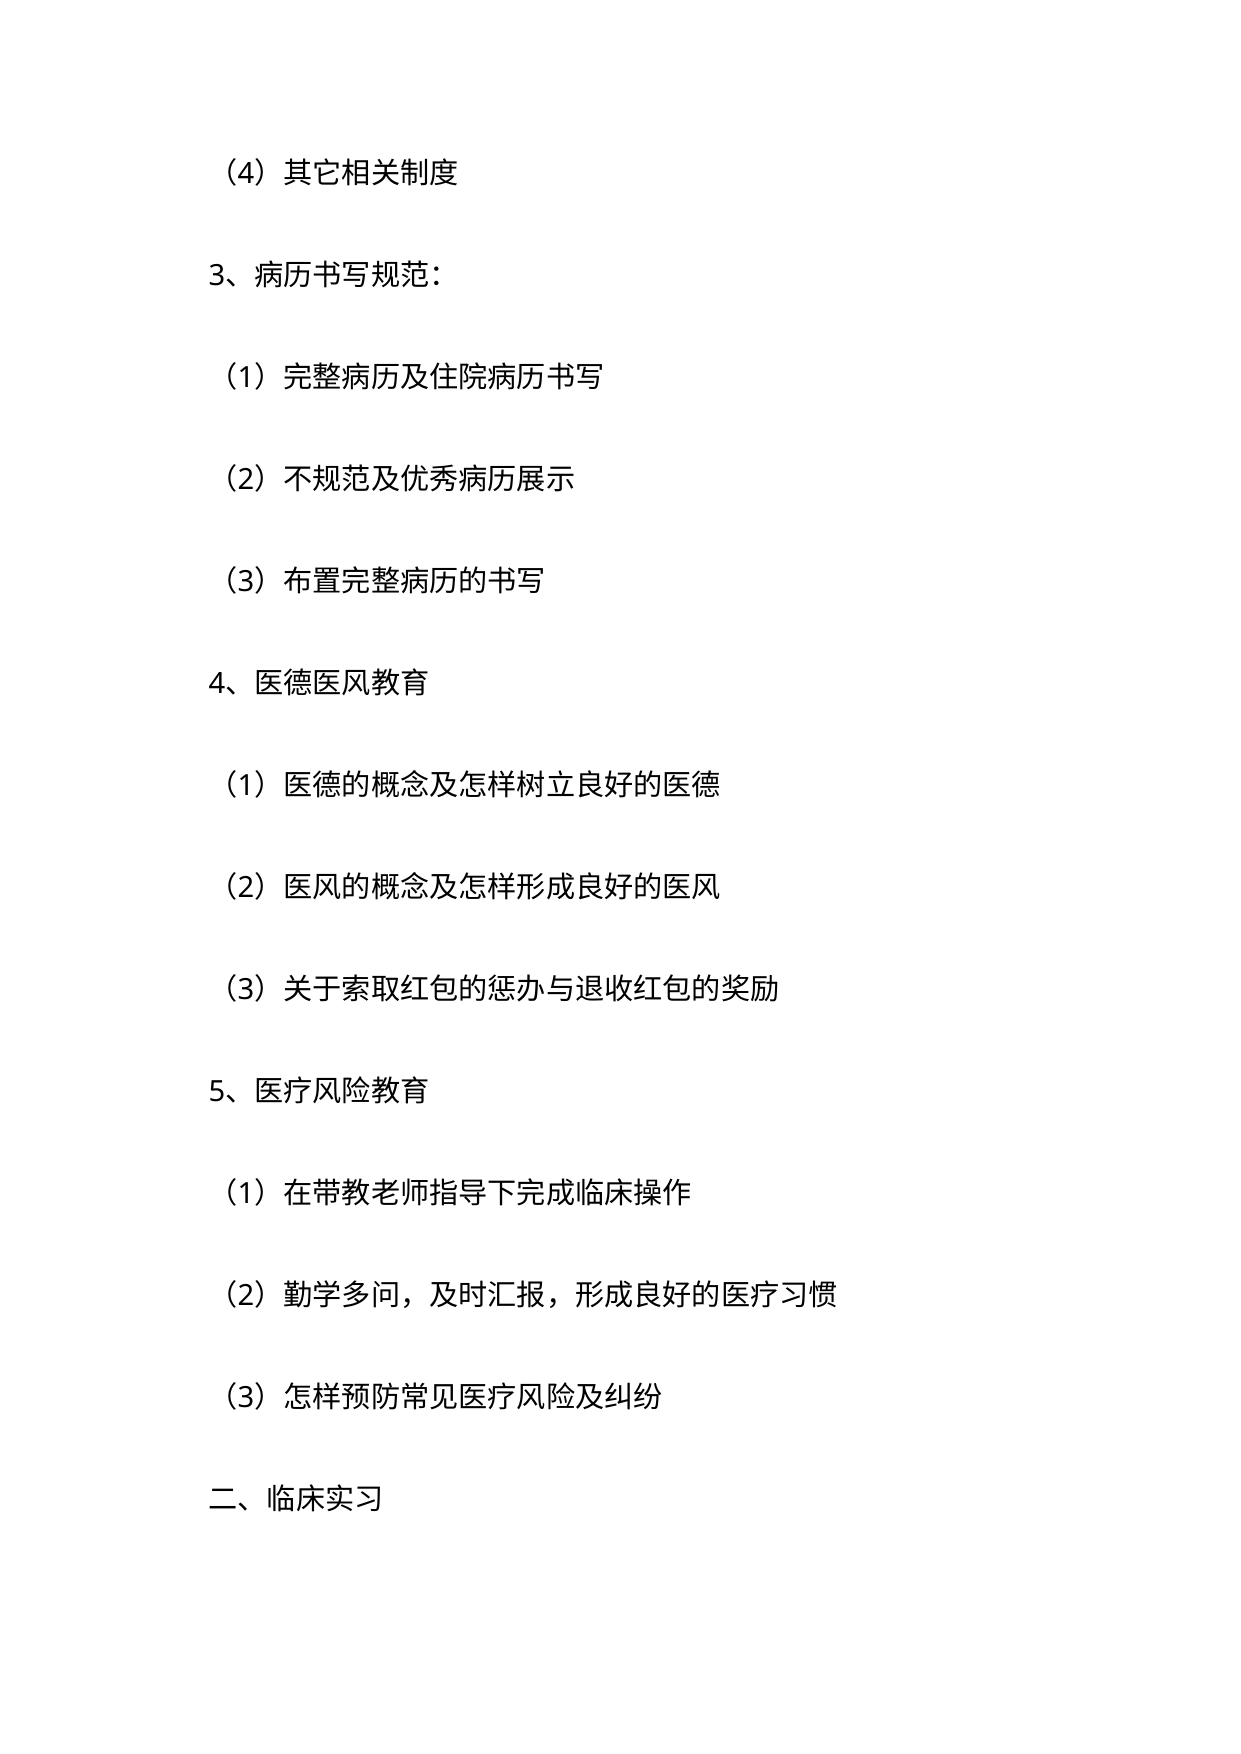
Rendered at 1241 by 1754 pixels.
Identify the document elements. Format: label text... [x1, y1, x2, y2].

text （1）完整病历及住院病历书写 [150, 354, 1090, 396]
text （1）在带教老师指导下完成临床操作 [150, 1170, 1090, 1212]
text （2）勤学多问，及时汇报，形成良好的医疗习惯 [150, 1272, 1090, 1314]
text 二、临床实习 [150, 1476, 1090, 1518]
text 4、医德医风教育 [150, 660, 1090, 702]
text （3）关于索取红包的惩办与退收红包的奖励 [150, 966, 1090, 1008]
text （3）布置完整病历的书写 [150, 558, 1090, 600]
text 3、病历书写规范： [150, 252, 1090, 294]
text （2）医风的概念及怎样形成良好的医风 [150, 864, 1090, 906]
text （3）怎样预防常见医疗风险及纠纷 [150, 1374, 1090, 1416]
text （2）不规范及优秀病历展示 [150, 456, 1090, 498]
text （4）其它相关制度 [150, 150, 1090, 192]
text （1）医德的概念及怎样树立良好的医德 [150, 762, 1090, 804]
text 5、医疗风险教育 [150, 1068, 1090, 1110]
